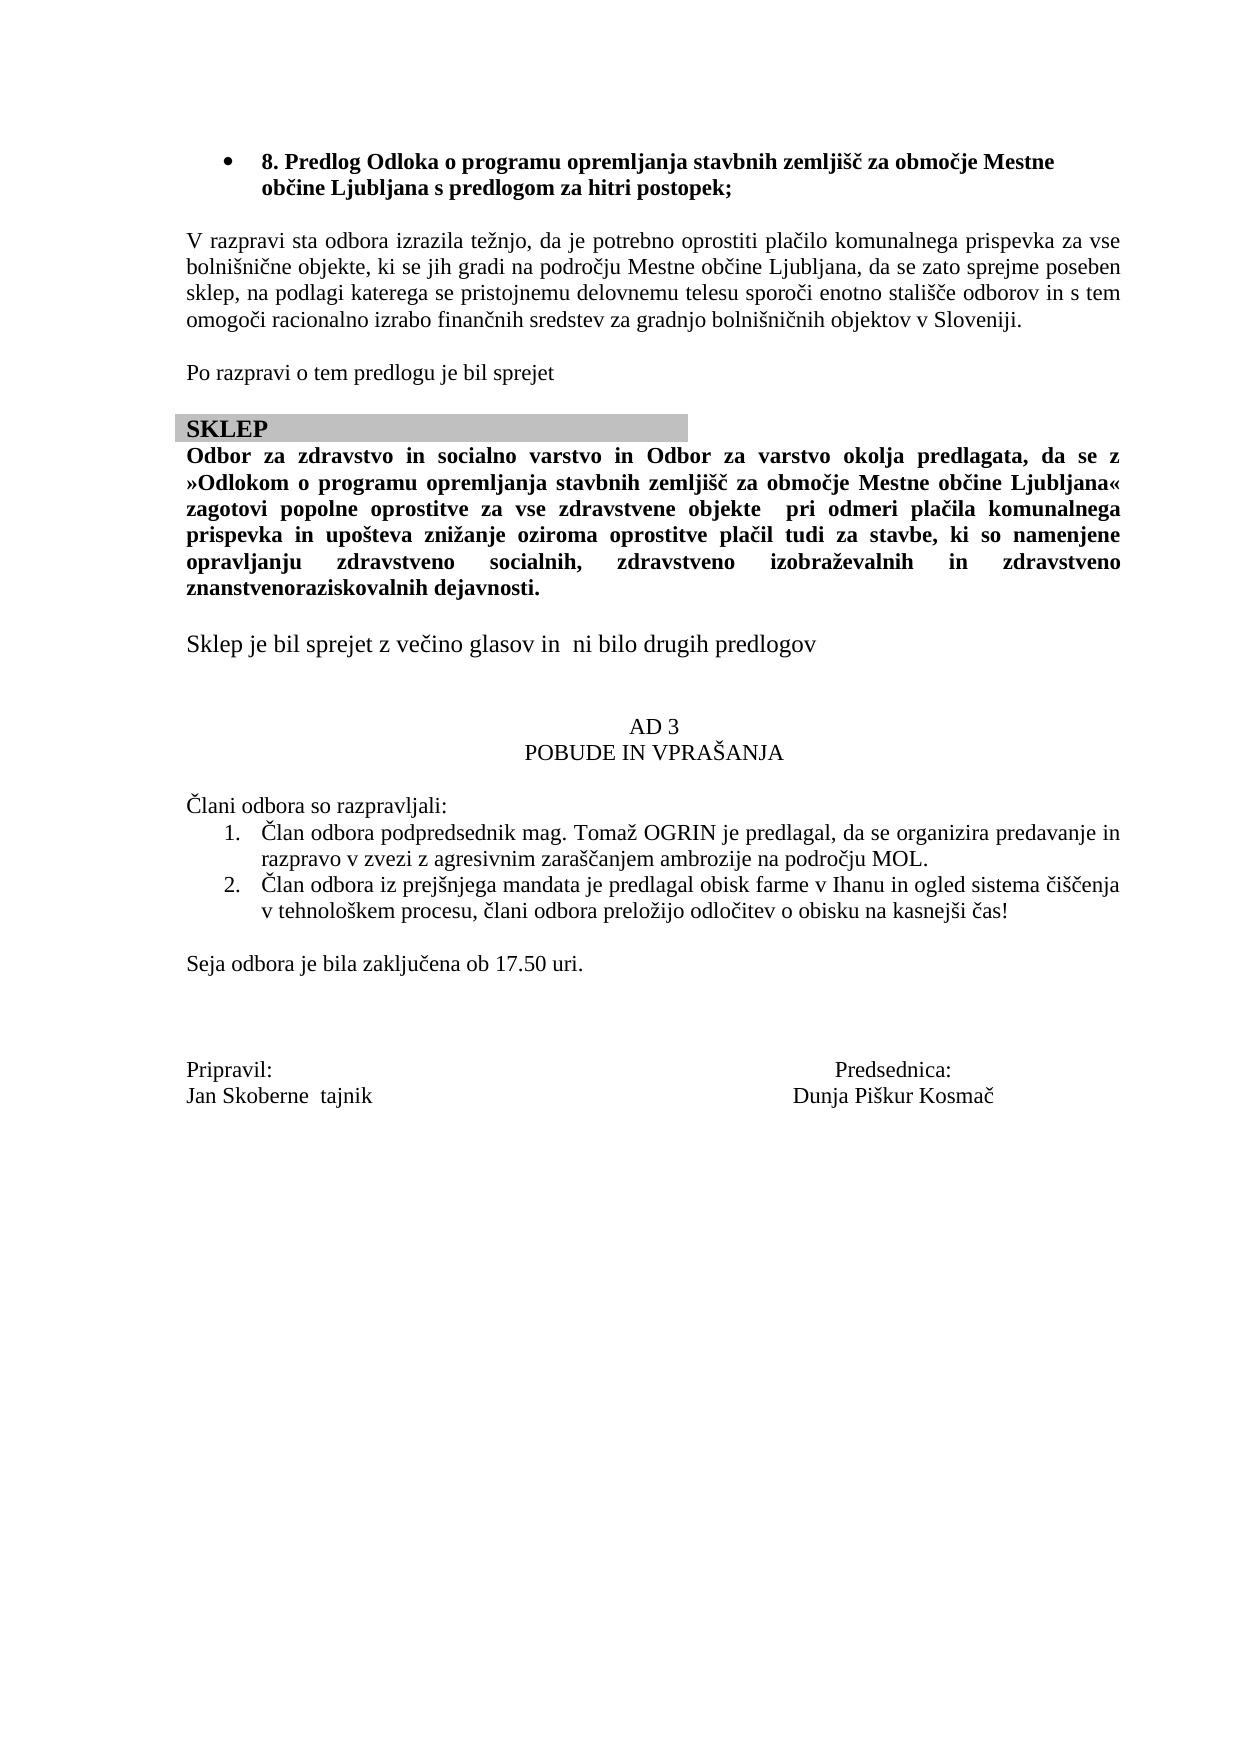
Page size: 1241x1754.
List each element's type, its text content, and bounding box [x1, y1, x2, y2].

text Sklep je bil sprejet z večino glasov in ni bilo drugih predlogov [186, 629, 1122, 658]
text Člani odbora so razpravljali: [186, 792, 1122, 818]
text Po razpravi o tem predlogu je bil sprejet [186, 358, 1122, 385]
table_header Pripravil: Jan Skoberne tajnik [175, 1056, 654, 1108]
table_header Predsednica: Dunja Piškur Kosmač [654, 1056, 1133, 1108]
table_header SKLEP [175, 414, 688, 442]
table_header 8. Predlog Odloka o programu opremljanja stavbnih zemljišč za območje Mestne občine Ljubljana s predlogom za hitri postopek; [175, 148, 1133, 227]
text Odbor za zdravstvo in socialno varstvo in Odbor za varstvo okolja predlagata, da se z »Odlokom o programu opremljanja stavbnih zemljišč za območje Mestne občine Ljubljana« zagotovi popolne oprostitve za vse zdravstvene objekte pri odmeri plačila komunalnega prispevka in upošteva znižanje oziroma oprostitve plačil tudi za stavbe, ki so namenjene opravljanju zdravstveno socialnih, zdravstveno izobraževalnih in zdravstveno znanstvenoraziskovalnih dejavnosti. [186, 442, 1122, 601]
text Seja odbora je bila zaključena ob 17.50 uri. [186, 950, 1122, 977]
text AD 3 [186, 713, 1122, 739]
text V razpravi sta odbora izrazila težnjo, da je potrebno oprostiti plačilo komunalnega prispevka za vse bolnišnične objekte, ki se jih gradi na področju Mestne občine Ljubljana, da se zato sprejme poseben sklep, na podlagi katerega se pristojnemu delovnemu telesu sporoči enotno stališče odborov in s tem omogoči racionalno izrabo finančnih sredstev za gradnjo bolnišničnih objektov v Sloveniji. [186, 227, 1122, 332]
list Član odbora podpredsednik mag. Tomaž OGRIN je predlagal, da se organizira predavanje in razpravo v zvezi z agresivnim zaraščanjem ambrozije na področju MOL. [223, 818, 1122, 871]
list Član odbora iz prejšnjega mandata je predlagal obisk farme v Ihanu in ogled sistema čiščenja v tehnološkem procesu, člani odbora preložijo odločitev o obisku na kasnejši čas! [223, 871, 1122, 924]
text POBUDE IN VPRAŠANJA [186, 739, 1122, 766]
